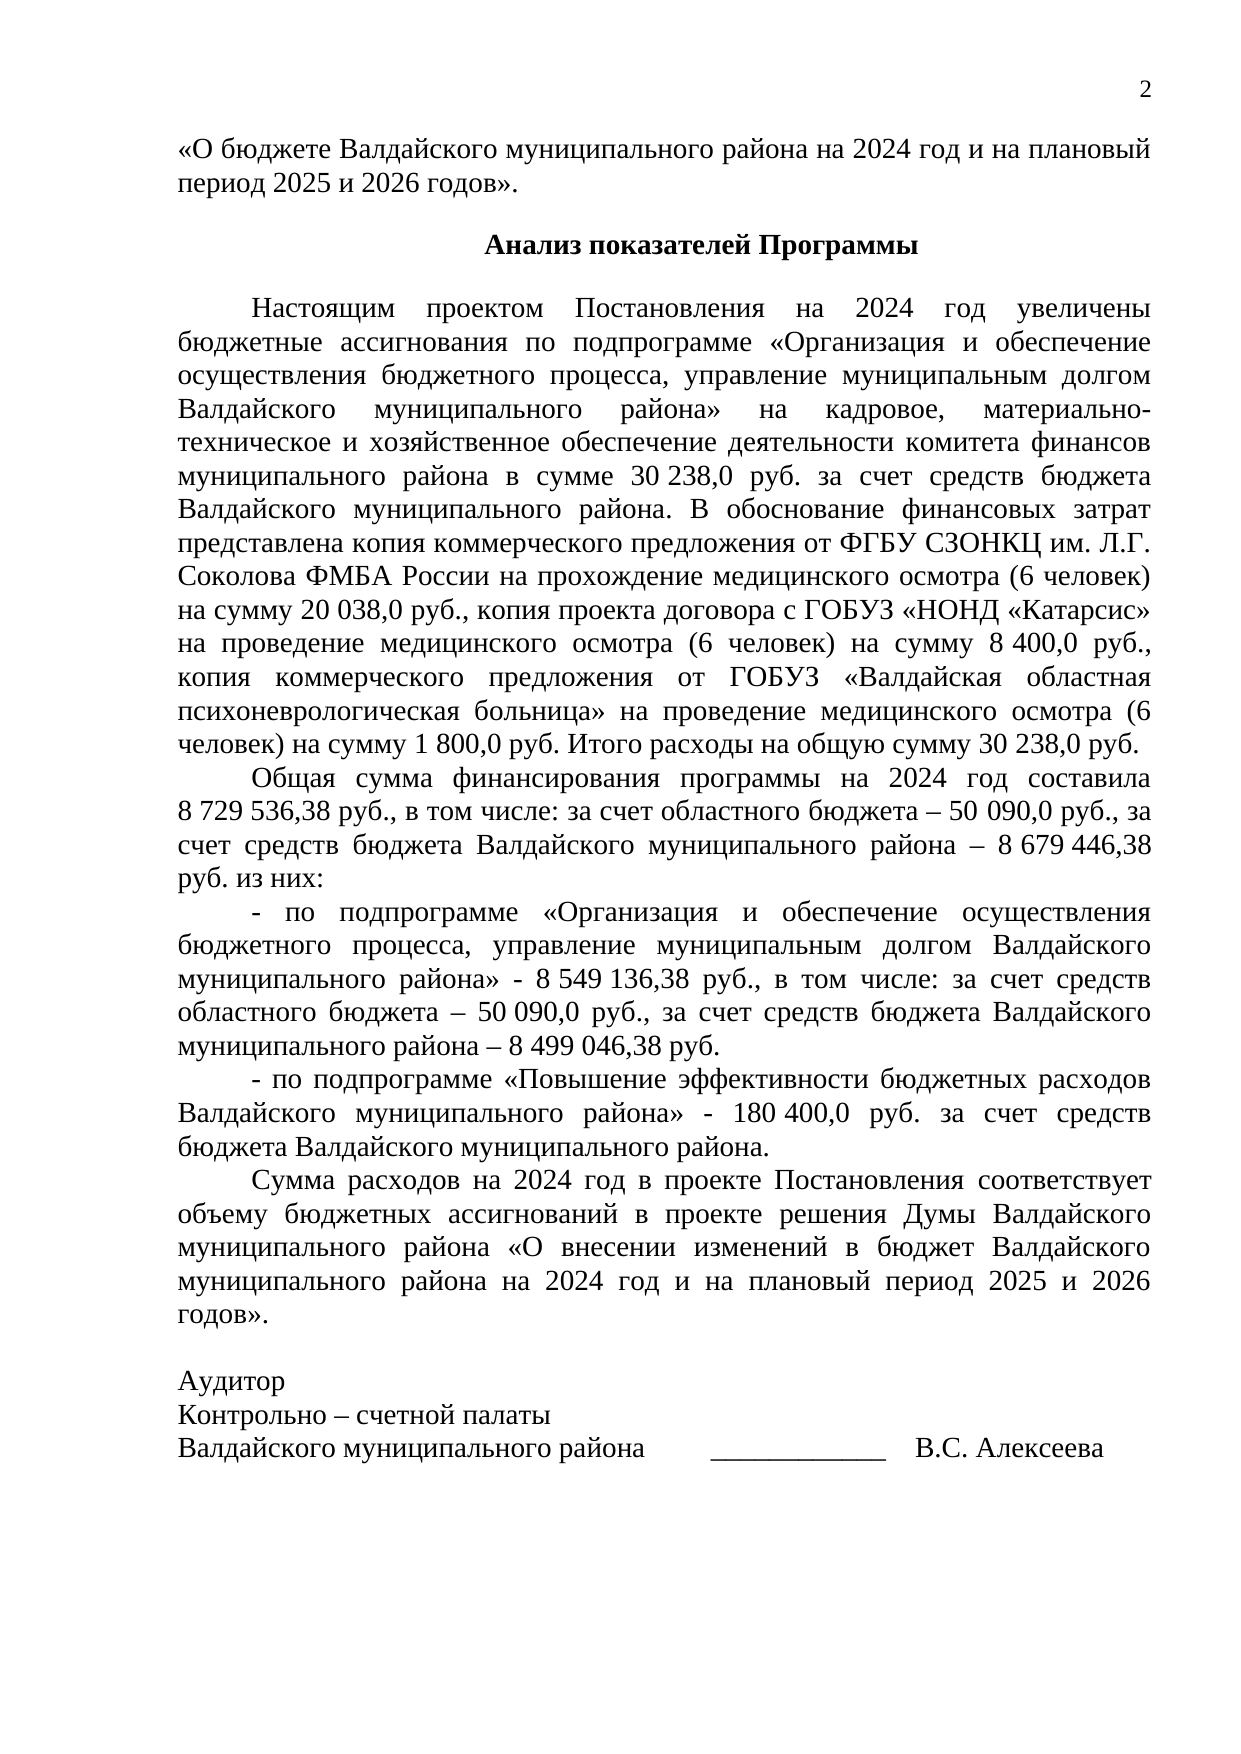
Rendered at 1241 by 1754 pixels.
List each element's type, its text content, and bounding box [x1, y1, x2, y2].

text Настоящим проектом Постановления на 2024 год увеличены бюджетные ассигнования по подпрограмме «Организация и обеспечение осуществления бюджетного процесса, управление муниципальным долгом Валдайского муниципального района» на кадровое, материально-техническое и хозяйственное обеспечение деятельности комитета финансов муниципального района в сумме 30 238,0 руб. за счет средств бюджета Валдайского муниципального района. В обоснование финансовых затрат представлена копия коммерческого предложения от ФГБУ СЗОНКЦ им. Л.Г. Соколова ФМБА России на прохождение медицинского осмотра (6 человек) на сумму 20 038,0 руб., копия проекта договора с ГОБУЗ «НОНД «Катарсис» на проведение медицинского осмотра (6 человек) на сумму 8 400,0 руб., копия коммерческого предложения от ГОБУЗ «Валдайская областная психоневрологическая больница» на проведение медицинского осмотра (6 человек) на сумму 1 800,0 руб. Итого расходы на общую сумму 30 238,0 руб. [177, 290, 1152, 760]
text Анализ показателей Программы [177, 227, 1152, 261]
text - по подпрограмме «Организация и обеспечение осуществления бюджетного процесса, управление муниципальным долгом Валдайского муниципального района» - 8 549 136,38 руб., в том числе: за счет средств областного бюджета – 50 090,0 руб., за счет средств бюджета Валдайского муниципального района – 8 499 046,38 руб. [177, 894, 1152, 1062]
text Валдайского муниципального района ____________ В.С. Алексеева [177, 1431, 1152, 1464]
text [177, 131, 1152, 198]
text Сумма расходов на 2024 год в проекте Постановления соответствует объему бюджетных ассигнований в проекте решения Думы Валдайского муниципального района «О внесении изменений в бюджет Валдайского муниципального района на 2024 год и на плановый период 2025 и 2026 годов». [177, 1162, 1152, 1330]
text Контрольно – счетной палаты [177, 1397, 1152, 1431]
text Общая сумма финансирования программы на 2024 год составила 8 729 536,38 руб., в том числе: за счет областного бюджета – 50 090,0 руб., за счет средств бюджета Валдайского муниципального района – 8 679 446,38 руб. из них: [177, 760, 1152, 894]
text Аудитор [177, 1363, 1152, 1397]
text - по подпрограмме «Повышение эффективности бюджетных расходов Валдайского муниципального района» - 180 400,0 руб. за счет средств бюджета Валдайского муниципального района. [177, 1062, 1152, 1162]
